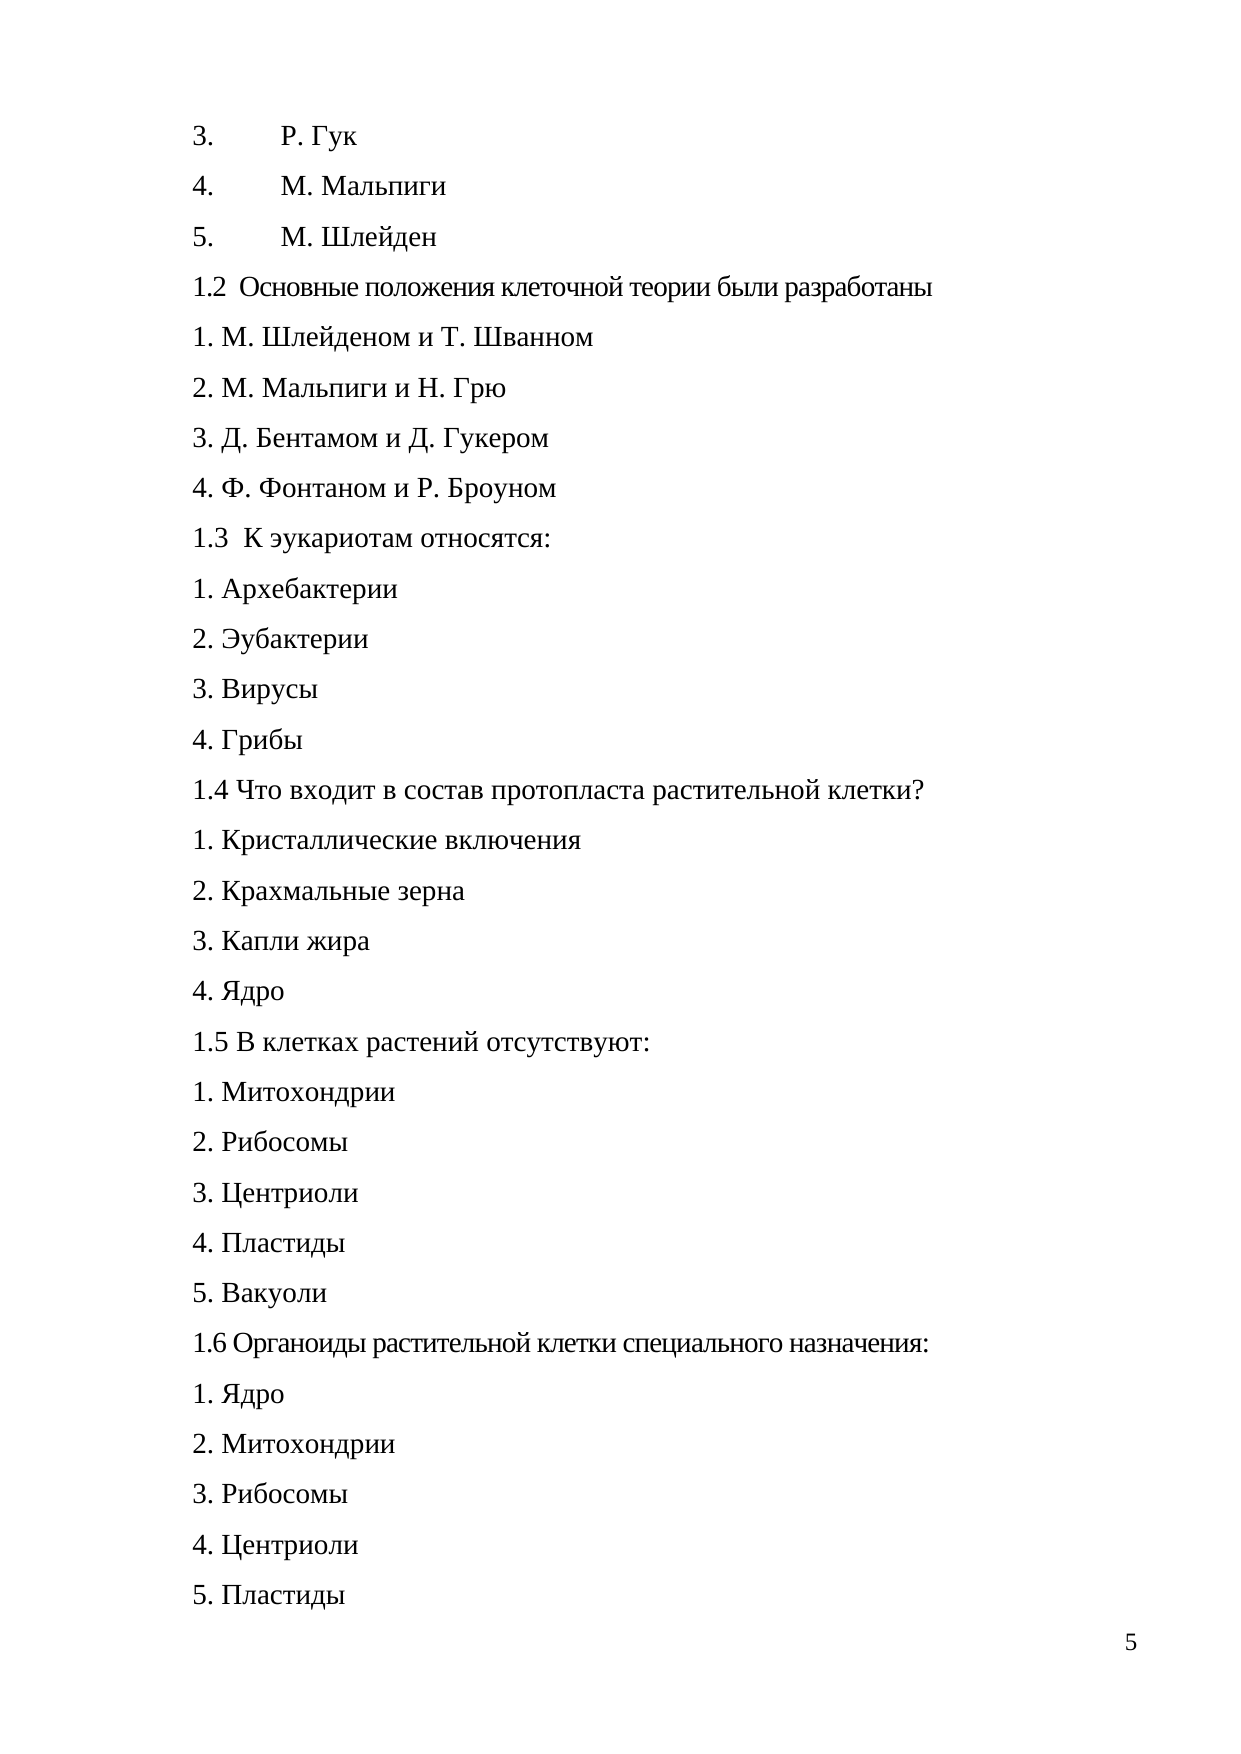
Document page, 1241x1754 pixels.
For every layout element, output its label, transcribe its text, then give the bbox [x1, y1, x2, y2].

text 4. Центриоли [133, 1527, 1137, 1560]
text 4. Ядро [133, 973, 1137, 1007]
text 1.6 Органоиды растительной клетки специального назначения: [133, 1326, 1137, 1359]
list М. Шлейден [133, 219, 1137, 252]
text 1.4 Что входит в состав протопласта растительной клетки? [133, 772, 1137, 806]
list М. Мальпиги [133, 168, 1137, 202]
text 1.3 К эукариотам относятся: [133, 521, 1137, 554]
text 4. Ф. Фонтаном и Р. Броуном [133, 470, 1137, 504]
text 4. Пластиды [133, 1225, 1137, 1258]
text 4. Грибы [133, 722, 1137, 755]
text 3. Д. Бентамом и Д. Гукером [133, 420, 1137, 453]
list Р. Гук [133, 118, 1137, 152]
text 1. Митохондрии [133, 1074, 1137, 1108]
text 3. Капли жира [133, 923, 1137, 957]
text 5. Пластиды [133, 1577, 1137, 1611]
text 2. Эубактерии [133, 621, 1137, 655]
text 2. Крахмальные зерна [133, 873, 1137, 906]
text 1. М. Шлейденом и Т. Шванном [133, 319, 1137, 353]
text 2. Рибосомы [133, 1124, 1137, 1158]
text 5. Вакуоли [133, 1275, 1137, 1309]
text 1. Кристаллические включения [133, 822, 1137, 856]
text 1. Ядро [133, 1376, 1137, 1409]
text 2. Митохондрии [133, 1426, 1137, 1460]
text 3. Рибосомы [133, 1477, 1137, 1510]
text 3. Центриоли [133, 1175, 1137, 1208]
text 2. М. Мальпиги и Н. Грю [133, 370, 1137, 403]
text 1.5 В клетках растений отсутствуют: [133, 1024, 1137, 1057]
text 3. Вирусы [133, 672, 1137, 705]
text 1.2 Основные положения клеточной теории были разработаны [133, 269, 1137, 303]
text 1. Архебактерии [133, 571, 1137, 604]
